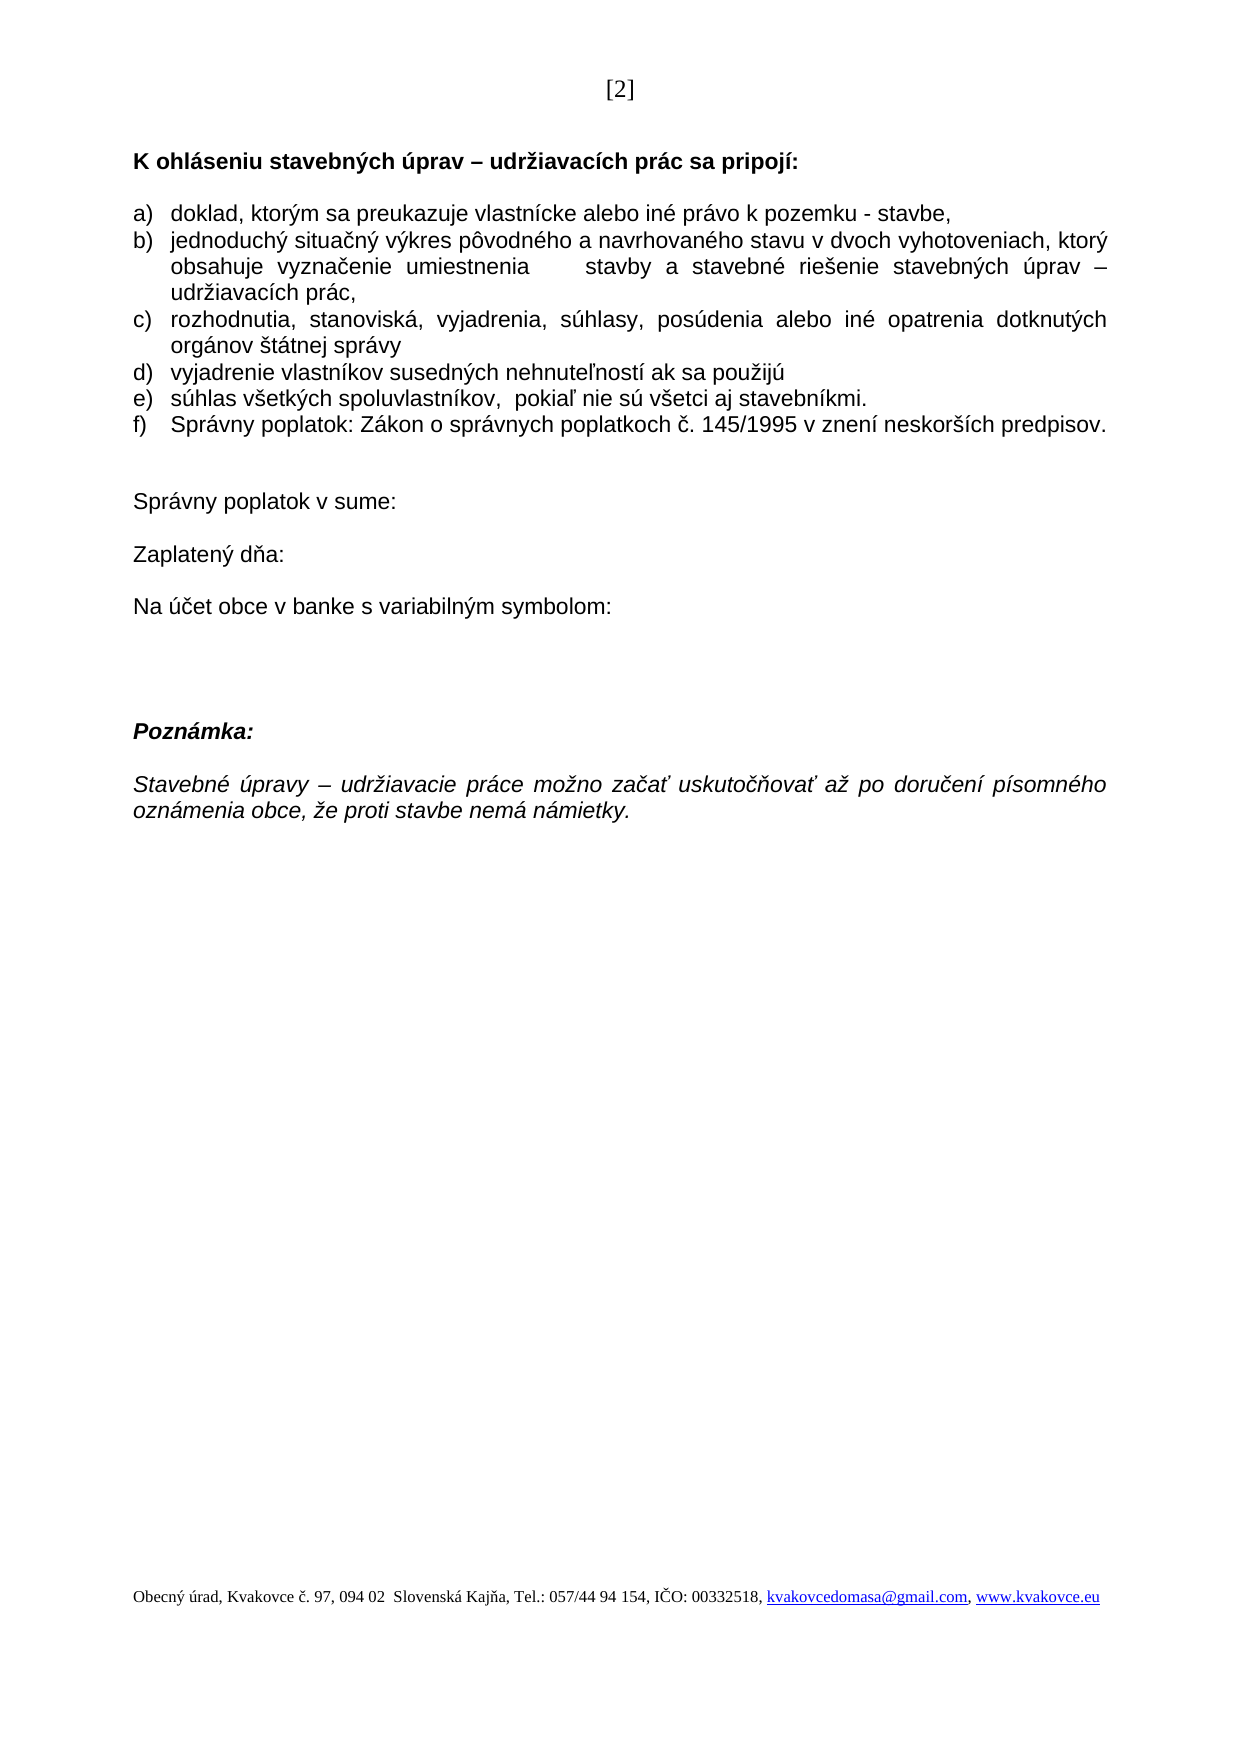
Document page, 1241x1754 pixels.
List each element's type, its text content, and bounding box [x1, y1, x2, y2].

list vyjadrenie vlastníkov susedných nehnuteľností ak sa použijú [133, 358, 1107, 385]
text Poznámka: [133, 718, 1107, 744]
list rozhodnutia, stanoviská, vyjadrenia, súhlasy, posúdenia alebo iné opatrenia dotknutých orgánov štátnej správy [133, 306, 1107, 358]
list doklad, ktorým sa preukazuje vlastnícke alebo iné právo k pozemku - stavbe, [133, 200, 1107, 227]
text Stavebné úpravy – udržiavacie práce možno začať uskutočňovať až po doručení písomného oznámenia obce, že proti stavbe nemá námietky. [133, 771, 1107, 823]
list jednoduchý situačný výkres pôvodného a navrhovaného stavu v dvoch vyhotoveniach, ktorý obsahuje vyznačenie umiestnenia stavby a stavebné riešenie stavebných úprav – udržiavacích prác, [133, 227, 1107, 306]
text Zaplatený dňa: [133, 541, 1107, 567]
list Správny poplatok: Zákon o správnych poplatkoch č. 145/1995 v znení neskorších predpisov. [133, 411, 1107, 437]
text K ohláseniu stavebných úprav – udržiavacích prác sa pripojí: [133, 148, 1107, 174]
text Správny poplatok v sume: [133, 488, 1107, 514]
text Na účet obce v banke s variabilným symbolom: [133, 593, 1107, 619]
list súhlas všetkých spoluvlastníkov, pokiaľ nie sú všetci aj stavebníkmi. [133, 385, 1107, 411]
